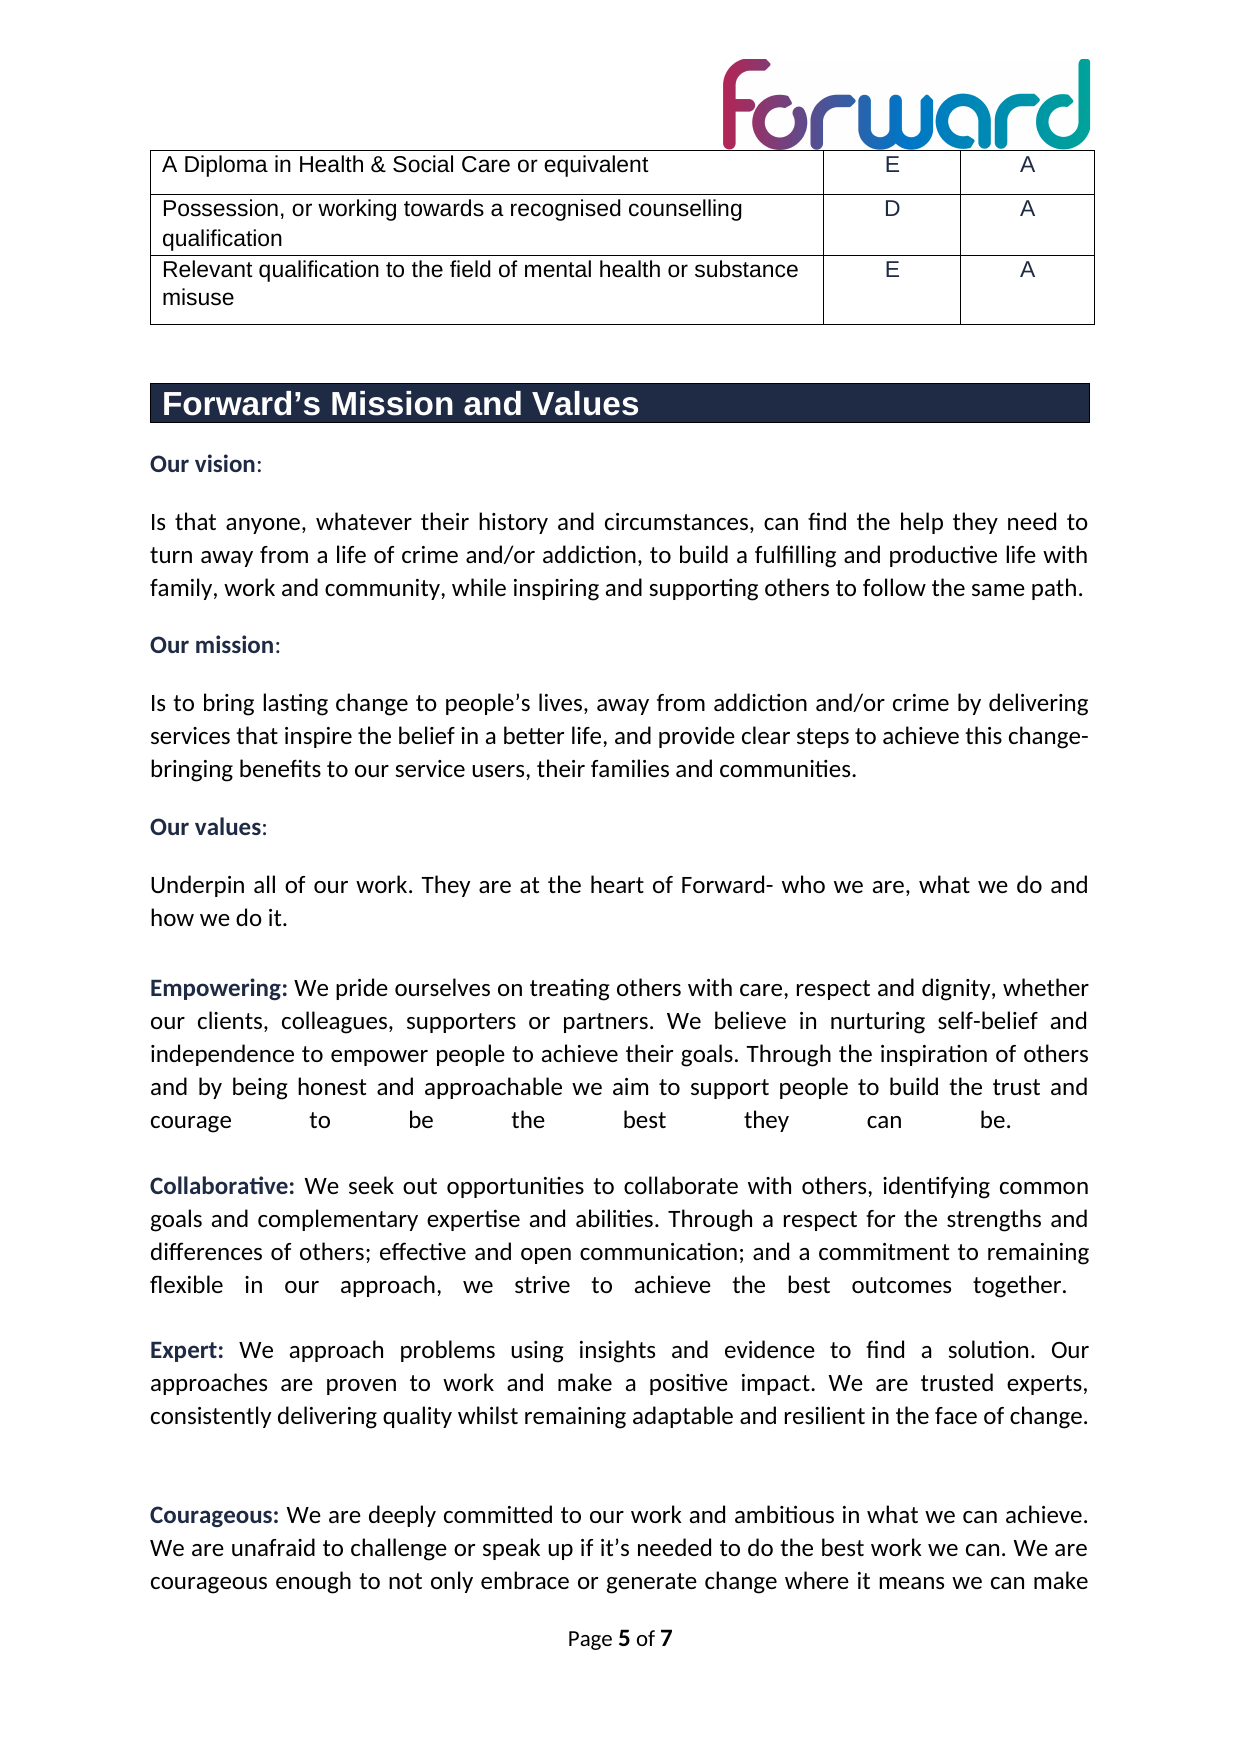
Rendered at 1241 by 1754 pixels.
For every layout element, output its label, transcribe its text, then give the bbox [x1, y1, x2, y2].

table_cell Possession, or working towards a recognised counselling qualification [151, 195, 823, 255]
text Our values: [150, 811, 1090, 842]
table_cell Relevant qualification to the field of mental health or substance misuse [151, 256, 823, 323]
text Underpin all of our work. They are at the heart of Forward- who we are, what we do and how we do it. [150, 869, 1090, 933]
table_header Forward’s Mission and Values [151, 384, 1089, 422]
picture [723, 59, 1091, 150]
text Our vision: [150, 448, 1090, 478]
table_cell A [961, 151, 1094, 194]
table_cell E [824, 256, 960, 323]
table_cell A [961, 195, 1094, 255]
text Our mission: [150, 630, 1090, 660]
table_cell D [824, 195, 960, 255]
table_cell A [961, 256, 1094, 323]
text Is that anyone, whatever their history and circumstances, can find the help they need to turn away from a life of crime and/or addiction, to build a fulfilling and productive life with family, work and community, while inspiring and supporting others to follow the same path. [150, 506, 1090, 602]
table_cell A Diploma in Health & Social Care or equivalent [151, 151, 823, 194]
text Is to bring lasting change to people’s lives, away from addiction and/or crime by delivering services that inspire the belief in a better life, and provide clear steps to achieve this change- bringing benefits to our service users, their families and communities. [150, 688, 1090, 784]
table_cell E [824, 151, 960, 194]
